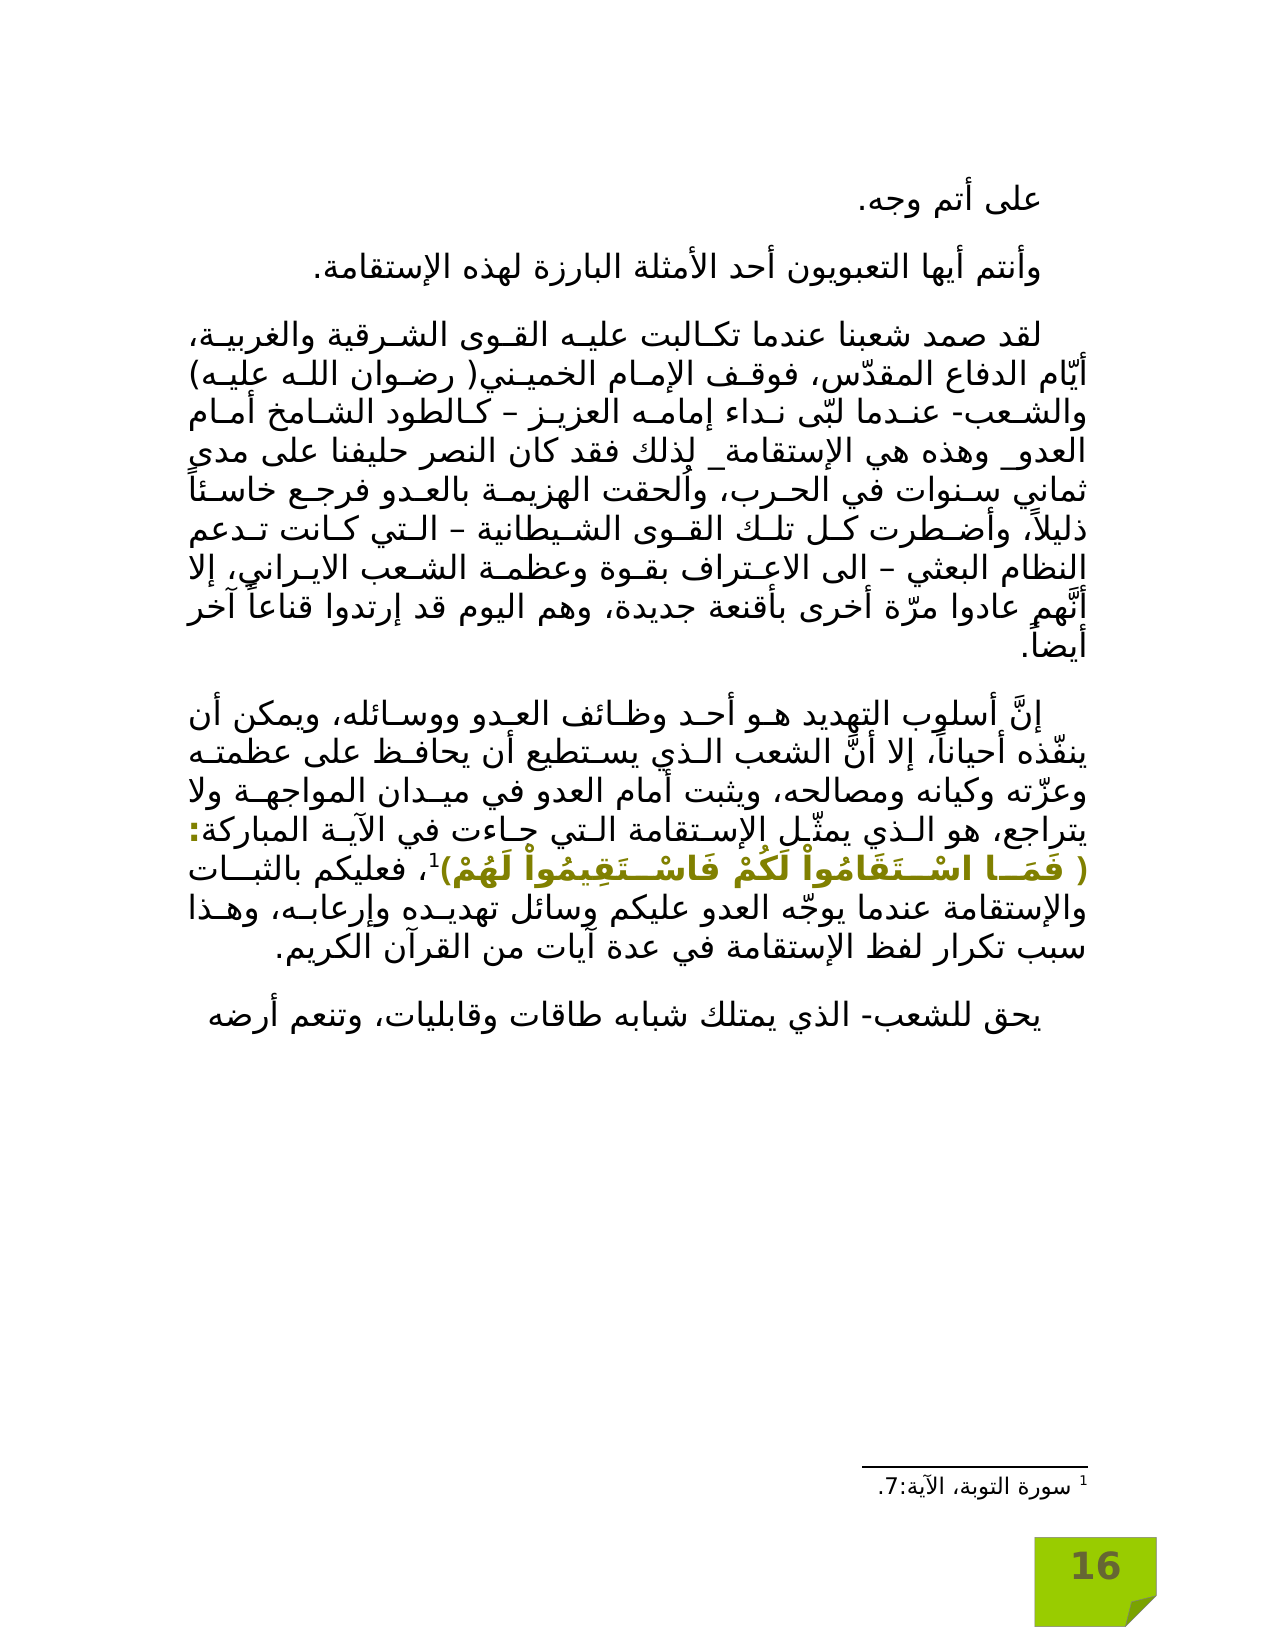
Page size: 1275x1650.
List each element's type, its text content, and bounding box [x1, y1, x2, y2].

text إنَّ أسلوب التهديد هو أحد وظائف العدو ووسائله، ويمكن أن ينفّذه أحياناً، إلا أنَّ الشعب الذي يستطيع أن يحافظ على عظمته وعزّته وكيانه ومصالحه، ويثبت أمام العدو في ميدان المواجهة ولا يتراجع، هو الذي يمثّل الإستقامة التي جاءت في الآية المباركة:﴿ فَمَا اسْتَقَامُواْ لَكُمْ فَاسْتَقِيمُواْ لَهُمْ﴾، فعليكم بالثبات والإستقامة عندما يوجّه العدو عليكم وسائل تهديده وإرعابه، وهذا سبب تكرار لفظ الإستقامة في عدة آيات من القرآن الكريم. [187, 694, 1087, 966]
text وأنتم أيها التعبويون أحد الأمثلة البارزة لهذه الإستقامة. [187, 247, 1087, 286]
text على أتم وجه. [187, 179, 1087, 218]
text يحق للشعب- الذي يمتلك شبابه طاقات وقابليات، وتنعم أرضه [187, 995, 1087, 1034]
text لقد صمد شعبنا عندما تكالبت عليه القوى الشرقية والغربية، أيّام الدفاع المقدّس، فوقف الإمام الخميني( رضوان الله عليه) والشعب- عندما لبّى نداء إمامه العزيز – كالطود الشامخ أمام العدو_ وهذه هي الإستقامة_ لذلك فقد كان النصر حليفنا على مدى ثماني سنوات في الحرب، واُلحقت الهزيمة بالعدو فرجع خاسئاً ذليلاً، وأضطرت كل تلك القوى الشيطانية – التي كانت تدعم النظام البعثي – الى الاعتراف بقوة وعظمة الشعب الايراني، إلا أنَّهم عادوا مرّة أخرى بأقنعة جديدة، وهم اليوم قد إرتدوا قناعاً آخر أيضاً. [187, 315, 1087, 665]
